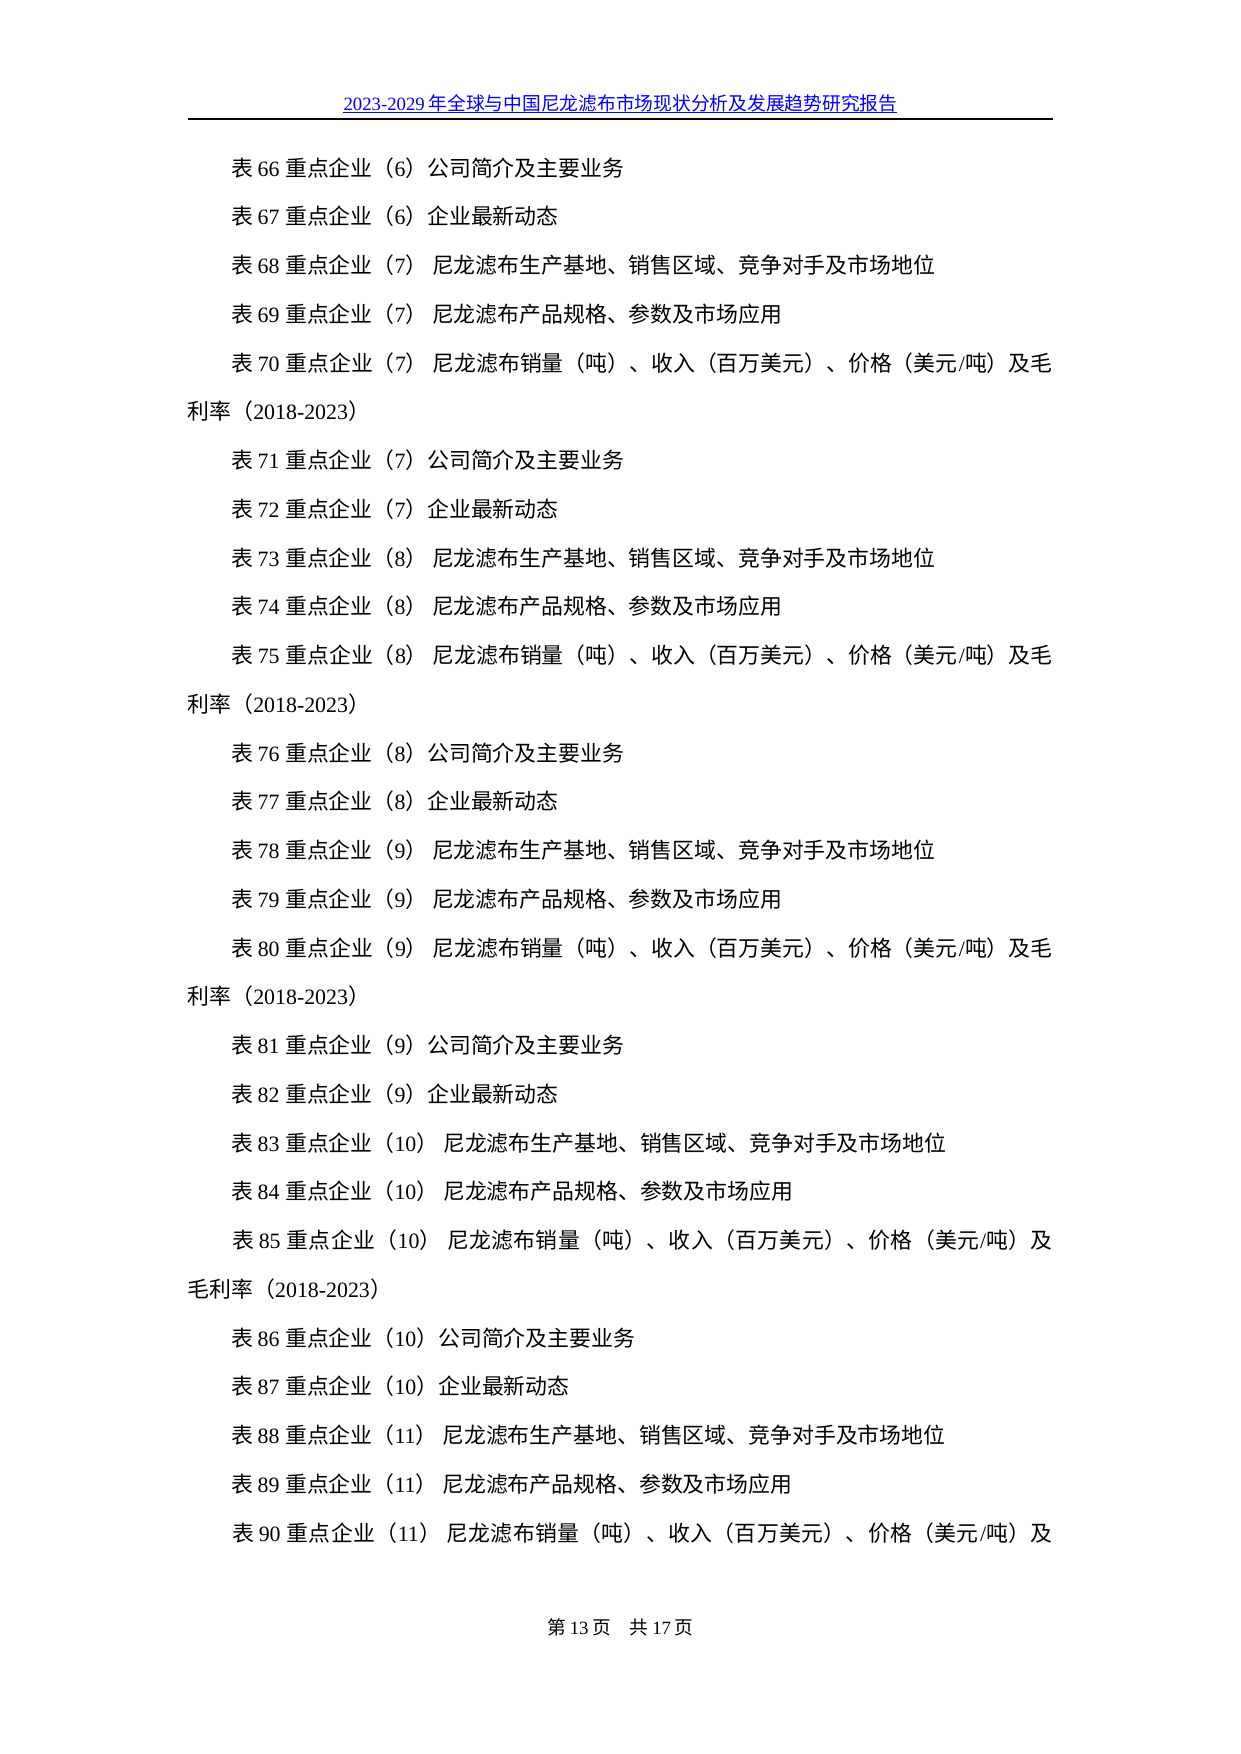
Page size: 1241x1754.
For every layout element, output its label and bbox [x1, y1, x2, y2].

text [187, 150, 1053, 1548]
